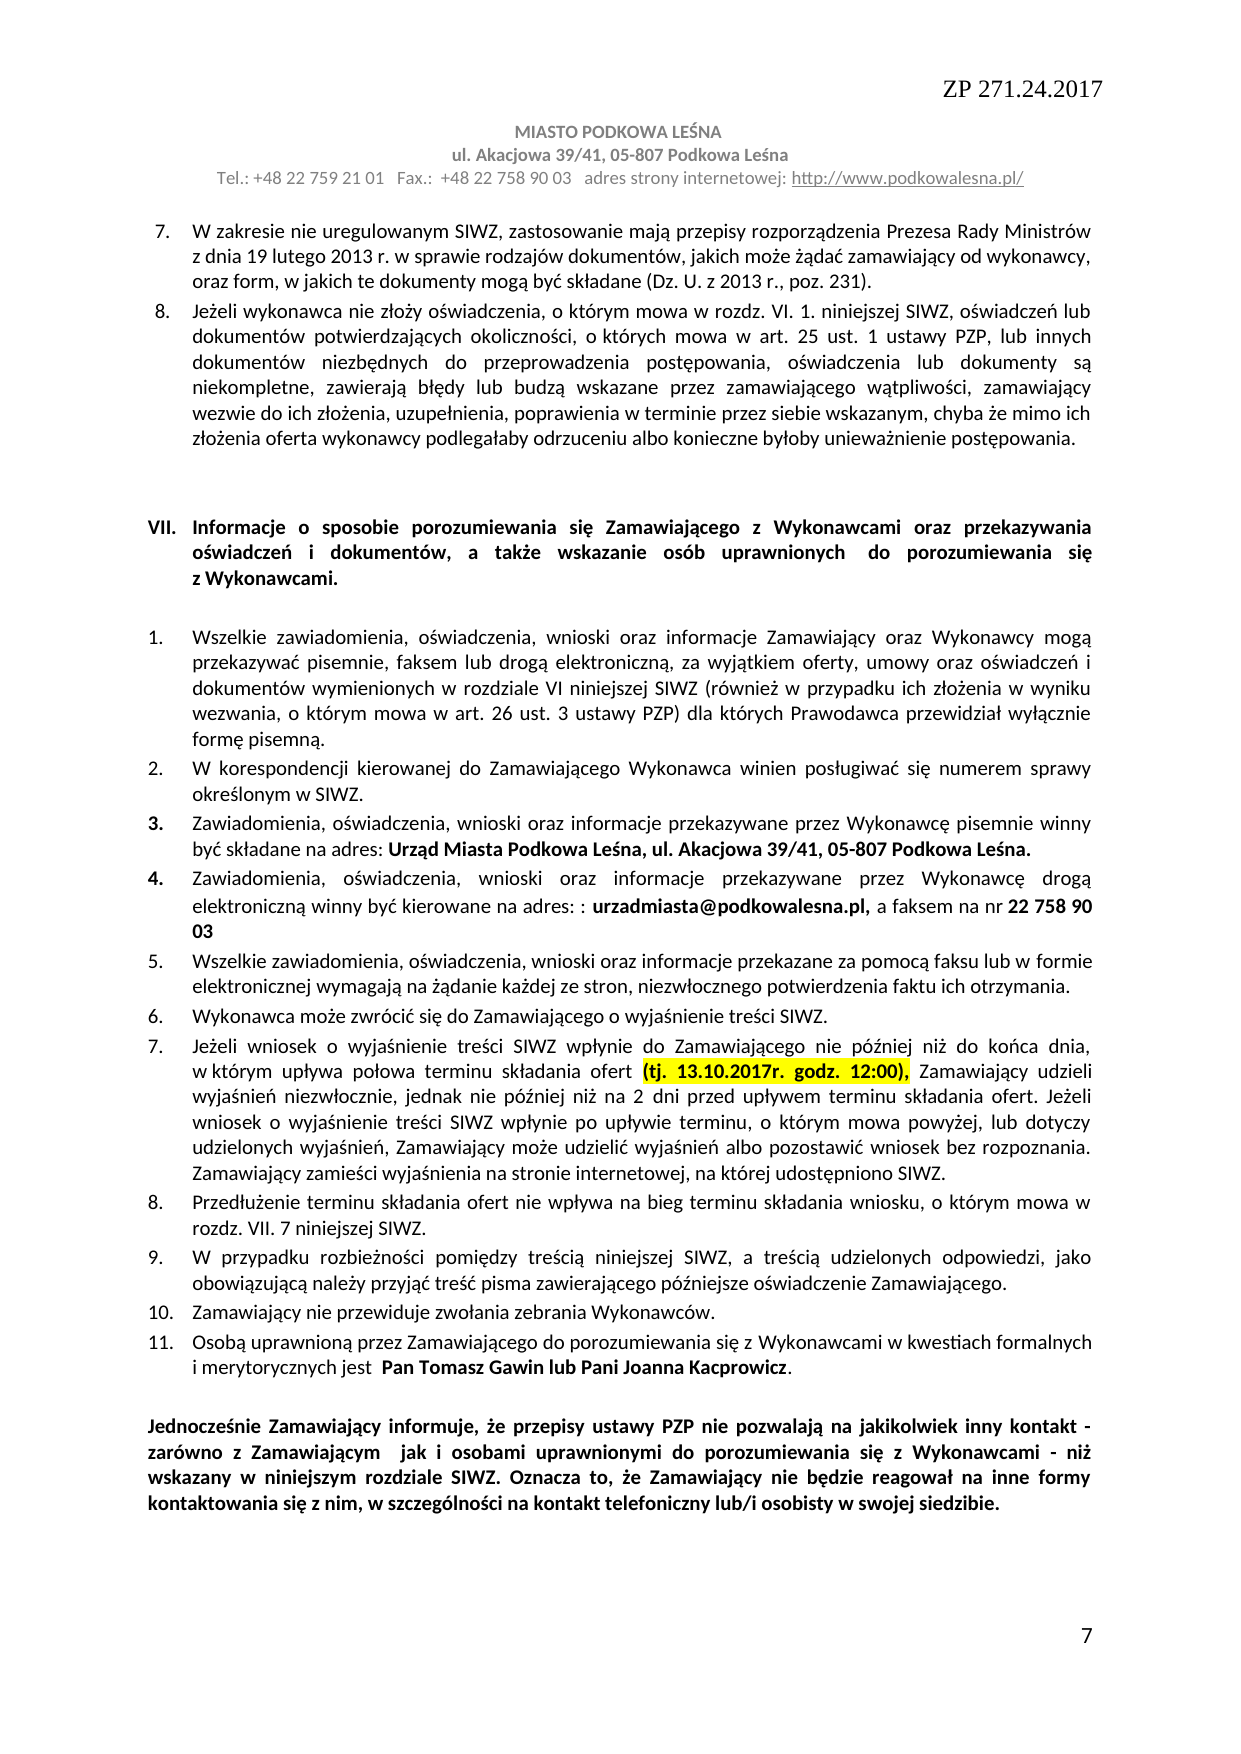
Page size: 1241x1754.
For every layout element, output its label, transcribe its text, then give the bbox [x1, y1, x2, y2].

list W zakresie nie uregulowanym SIWZ, zastosowanie mają przepisy rozporządzenia Prezesa Rady Ministrów z dnia 19 lutego 2013 r. w sprawie rodzajów dokumentów, jakich może żądać zamawiający od wykonawcy, oraz form, w jakich te dokumenty mogą być składane (Dz. U. z 2013 r., poz. 231). [154, 218, 1093, 294]
list Zamawiający nie przewiduje zwołania zebrania Wykonawców. [148, 1299, 1093, 1325]
text Jednocześnie Zamawiający informuje, że przepisy ustawy PZP nie pozwalają na jakikolwiek inny kontakt - zarówno z Zamawiającym jak i osobami uprawnionymi do porozumiewania się z Wykonawcami - niż wskazany w niniejszym rozdziale SIWZ. Oznacza to, że Zamawiający nie będzie reagował na inne formy kontaktowania się z nim, w szczególności na kontakt telefoniczny lub/i osobisty w swojej siedzibie. [148, 1414, 1093, 1515]
list Zawiadomienia, oświadczenia, wnioski oraz informacje przekazywane przez Wykonawcę pisemnie winny być składane na adres: Urząd Miasta Podkowa Leśna, ul. Akacjowa 39/41, 05-807 Podkowa Leśna. [148, 810, 1093, 861]
list W przypadku rozbieżności pomiędzy treścią niniejszej SIWZ, a treścią udzielonych odpowiedzi, jako obowiązującą należy przyjąć treść pisma zawierającego późniejsze oświadczenie Zamawiającego. [148, 1244, 1093, 1295]
list Zawiadomienia, oświadczenia, wnioski oraz informacje przekazywane przez Wykonawcę drogą elektroniczną winny być kierowane na adres: : urzadmiasta@podkowalesna.pl, a faksem na nr 22 758 90 03 [148, 865, 1093, 944]
list W korespondencji kierowanej do Zamawiającego Wykonawca winien posługiwać się numerem sprawy określonym w SIWZ. [148, 755, 1093, 806]
list Wykonawca może zwrócić się do Zamawiającego o wyjaśnienie treści SIWZ. [148, 1003, 1093, 1029]
list Jeżeli wniosek o wyjaśnienie treści SIWZ wpłynie do Zamawiającego nie później niż do końca dnia, w którym upływa połowa terminu składania ofert (tj. 13.10.2017r. godz. 12:00), Zamawiający udzieli wyjaśnień niezwłocznie, jednak nie później niż na 2 dni przed upływem terminu składania ofert. Jeżeli wniosek o wyjaśnienie treści SIWZ wpłynie po upływie terminu, o którym mowa powyżej, lub dotyczy udzielonych wyjaśnień, Zamawiający może udzielić wyjaśnień albo pozostawić wniosek bez rozpoznania. Zamawiający zamieści wyjaśnienia na stronie internetowej, na której udostępniono SIWZ. [148, 1033, 1093, 1185]
list Osobą uprawnioną przez Zamawiającego do porozumiewania się z Wykonawcami w kwestiach formalnych i merytorycznych jest Pan Tomasz Gawin lub Pani Joanna Kacprowicz. [148, 1329, 1093, 1380]
list Wszelkie zawiadomienia, oświadczenia, wnioski oraz informacje przekazane za pomocą faksu lub w formie elektronicznej wymagają na żądanie każdej ze stron, niezwłocznego potwierdzenia faktu ich otrzymania. [148, 948, 1093, 999]
list Jeżeli wykonawca nie złoży oświadczenia, o którym mowa w rozdz. VI. 1. niniejszej SIWZ, oświadczeń lub dokumentów potwierdzających okoliczności, o których mowa w art. 25 ust. 1 ustawy PZP, lub innych dokumentów niezbędnych do przeprowadzenia postępowania, oświadczenia lub dokumenty są niekompletne, zawierają błędy lub budzą wskazane przez zamawiającego wątpliwości, zamawiający wezwie do ich złożenia, uzupełnienia, poprawienia w terminie przez siebie wskazanym, chyba że mimo ich złożenia oferta wykonawcy podlegałaby odrzuceniu albo konieczne byłoby unieważnienie postępowania. [154, 298, 1093, 451]
list Wszelkie zawiadomienia, oświadczenia, wnioski oraz informacje Zamawiający oraz Wykonawcy mogą przekazywać pisemnie, faksem lub drogą elektroniczną, za wyjątkiem oferty, umowy oraz oświadczeń i dokumentów wymienionych w rozdziale VI niniejszej SIWZ (również w przypadku ich złożenia w wyniku wezwania, o którym mowa w art. 26 ust. 3 ustawy PZP) dla których Prawodawca przewidział wyłącznie formę pisemną. [148, 624, 1093, 751]
text VII. Informacje o sposobie porozumiewania się Zamawiającego z Wykonawcami oraz przekazywania oświadczeń i dokumentów, a także wskazanie osób uprawnionych do porozumiewania się z Wykonawcami. [148, 514, 1093, 590]
list Przedłużenie terminu składania ofert nie wpływa na bieg terminu składania wniosku, o którym mowa w rozdz. VII. 7 niniejszej SIWZ. [148, 1189, 1093, 1240]
